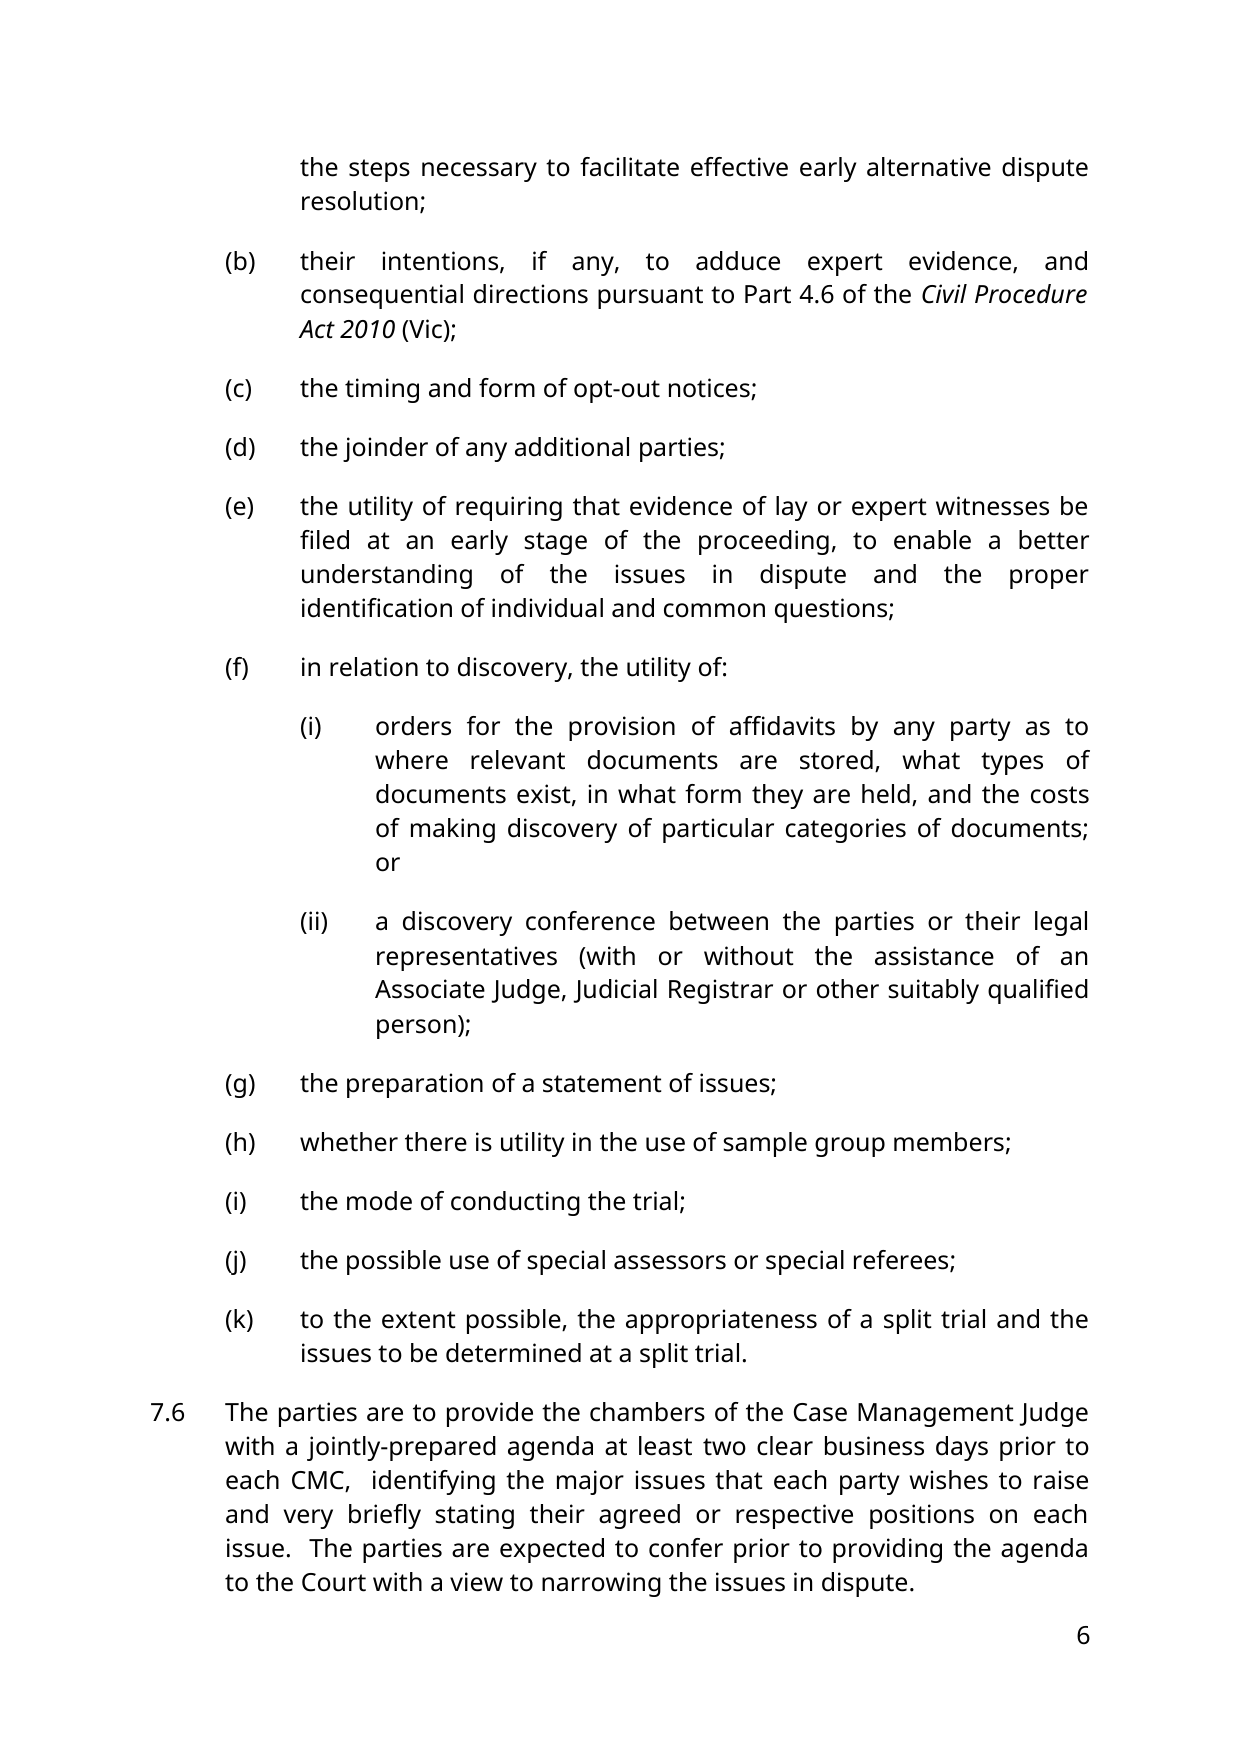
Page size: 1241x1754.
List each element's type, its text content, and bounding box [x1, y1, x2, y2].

list the joinder of any additional parties; [225, 429, 1090, 463]
list the possible use of special assessors or special referees; [225, 1242, 1090, 1277]
list The parties are to provide the chambers of the Case Management Judge with a jointly-prepared agenda at least two clear business days prior to each CMC, identifying the major issues that each party wishes to raise and very briefly stating their agreed or respective positions on each issue. The parties are expected to confer prior to providing the agenda to the Court with a view to narrowing the issues in dispute. [150, 1395, 1090, 1599]
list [225, 150, 1090, 218]
list their intentions, if any, to adduce expert evidence, and consequential directions pursuant to Part 4.6 of the Civil Procedure Act 2010 (Vic); [225, 243, 1090, 345]
list the mode of conducting the trial; [225, 1183, 1090, 1217]
list whether there is utility in the use of sample group members; [225, 1124, 1090, 1158]
list a discovery conference between the parties or their legal representatives (with or without the assistance of an Associate Judge, Judicial Registrar or other suitably qualified person); [300, 904, 1090, 1040]
list the utility of requiring that evidence of lay or expert witnesses be filed at an early stage of the proceeding, to enable a better understanding of the issues in dispute and the proper identification of individual and common questions; [225, 488, 1090, 625]
list in relation to discovery, the utility of: [225, 650, 1090, 684]
list the preparation of a statement of issues; [225, 1065, 1090, 1099]
list to the extent possible, the appropriateness of a split trial and the issues to be determined at a split trial. [225, 1302, 1090, 1370]
list orders for the provision of affidavits by any party as to where relevant documents are stored, what types of documents exist, in what form they are held, and the costs of making discovery of particular categories of documents; or [300, 709, 1090, 879]
list the timing and form of opt-out notices; [225, 370, 1090, 404]
